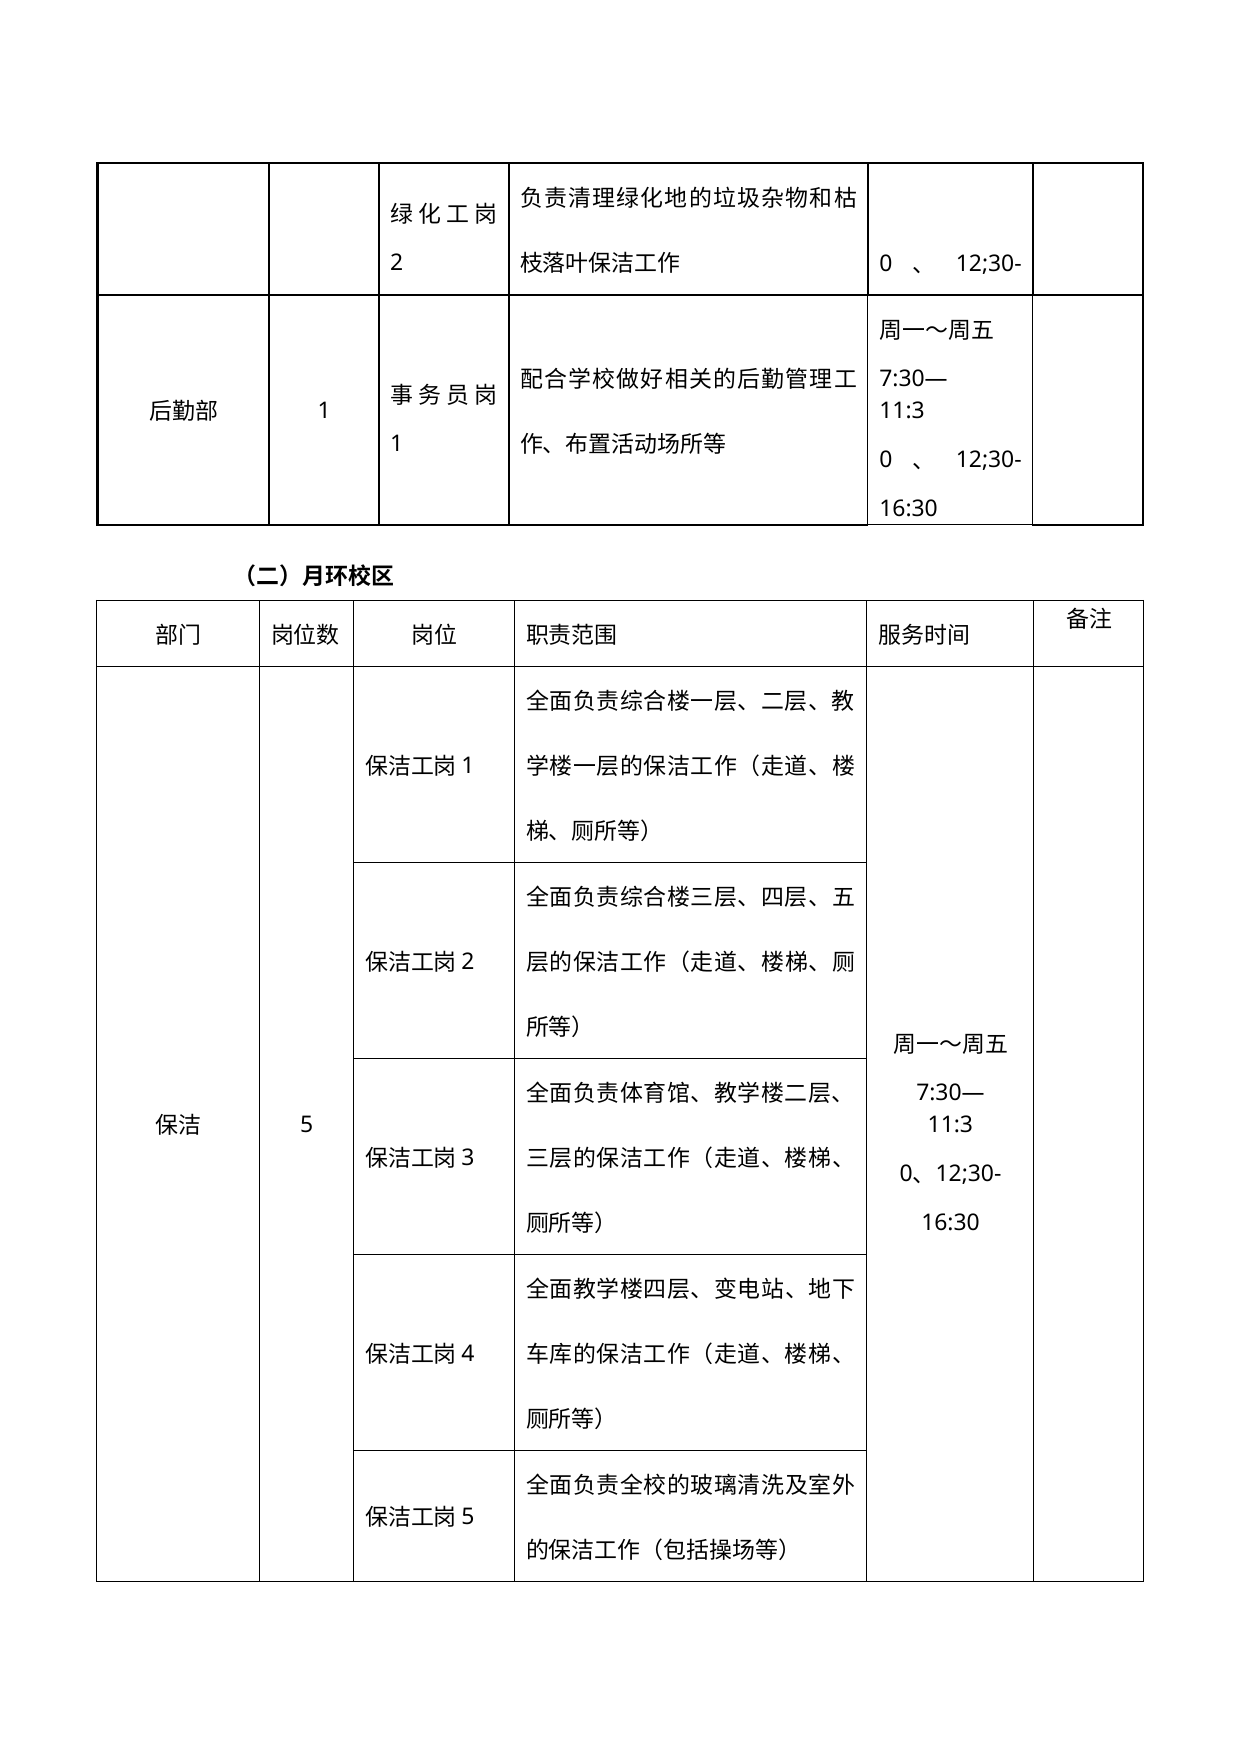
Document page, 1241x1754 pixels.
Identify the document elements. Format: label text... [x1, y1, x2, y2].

table_cell 周一～周五 7:30—11:30、12;30-16:30 [867, 667, 1033, 1581]
table_cell 事务员岗1 [380, 296, 508, 524]
table_cell 保洁工岗1 [354, 667, 514, 862]
table_header 服务时间 [867, 601, 1033, 666]
table_cell 全面负责综合楼三层、四层、五层的保洁工作（走道、楼梯、厕所等） [515, 863, 866, 1058]
table_cell 保洁工岗3 [354, 1059, 514, 1254]
table_cell 保洁工岗5 [354, 1451, 514, 1581]
table_cell 1 [270, 296, 378, 524]
table_cell 配合学校做好相关的后勤管理工作、布置活动场所等 [510, 296, 867, 524]
table_cell 5 [260, 667, 353, 1581]
table_cell [1033, 296, 1142, 524]
table_header 备注 [1034, 601, 1143, 666]
table_cell 全面负责综合楼一层、二层、教学楼一层的保洁工作（走道、楼梯、厕所等） [515, 667, 866, 862]
table_header 岗位数 [260, 601, 353, 666]
table_cell 全面教学楼四层、变电站、地下车库的保洁工作（走道、楼梯、厕所等） [515, 1255, 866, 1450]
table_header 职责范围 [515, 601, 866, 666]
list 月环校区 [187, 558, 1053, 591]
table_cell 后勤部 [99, 296, 268, 524]
table_cell 全面负责体育馆、教学楼二层、三层的保洁工作（走道、楼梯、厕所等） [515, 1059, 866, 1254]
table_cell 保洁工岗4 [354, 1255, 514, 1450]
table_cell [1034, 667, 1143, 1581]
table_cell 周一～周五 7:30—11:30、12;30-16:30 [868, 296, 1032, 524]
table_header 岗位 [354, 601, 514, 666]
table_cell 绿化工岗2 [380, 164, 508, 294]
table_cell 全面负责全校的玻璃清洗及室外的保洁工作（包括操场等） [515, 1451, 866, 1581]
table_header 部门 [97, 601, 259, 666]
table_cell 保洁 [97, 667, 259, 1581]
table_cell 保洁工岗2 [354, 863, 514, 1058]
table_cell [510, 164, 867, 294]
